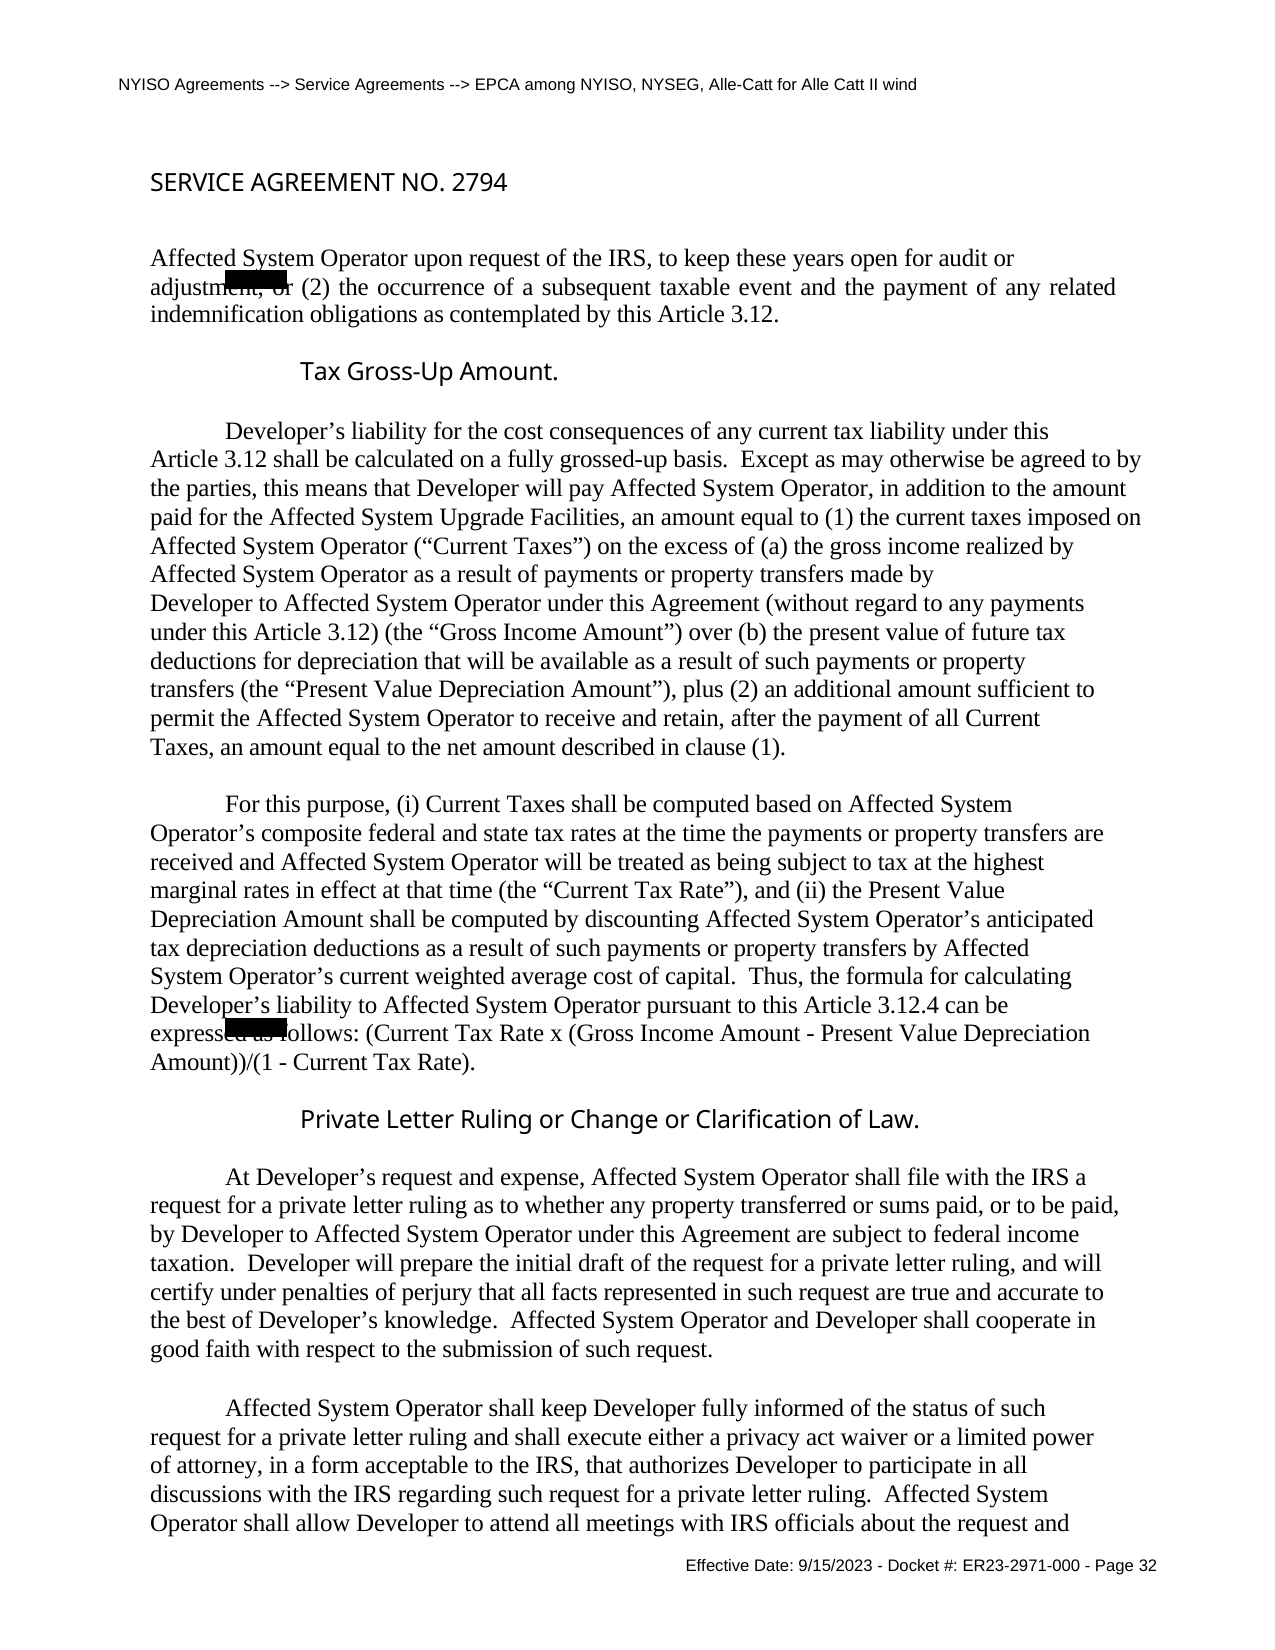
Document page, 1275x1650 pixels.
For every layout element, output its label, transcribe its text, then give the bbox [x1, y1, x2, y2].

text Private Letter Ruling or Change or Clarification of Law. [300, 1106, 1275, 1135]
text Article 3.12 shall be calculated on a fully grossed-up basis. Except as may otherwise be agreed to by the parties, this means that Developer will pay Affected System Operator, in addition to the amount paid for the Affected System Upgrade Facilities, an amount equal to (1) the current taxes imposed on Affected System Operator (“Current Taxes”) on the excess of (a) the gross income realized by Affected System Operator as a result of payments or property transfers made by Developer to Affected System Operator under this Agreement (without regard to any payments under this Article 3.12) (the “Gross Income Amount”) over (b) the present value of future tax deductions for depreciation that will be available as a result of such payments or property transfers (the “Present Value Depreciation Amount”), plus (2) an additional amount sufficient to permit the Affected System Operator to receive and retain, after the payment of all Current Taxes, an amount equal to the net amount described in clause (1). [150, 445, 1142, 761]
text For this purpose, (i) Current Taxes shall be computed based on Affected System [225, 789, 1275, 818]
text Developer’s liability for the cost consequences of any current tax liability under this [225, 416, 1275, 445]
text adjustment, or (2) the occurrence of a subsequent taxable event and the payment of any related indemnification obligations as contemplated by this Article 3.12. [150, 274, 1117, 328]
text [150, 1422, 1141, 1537]
text Tax Gross-Up Amount. [300, 358, 1275, 387]
text Operator’s composite federal and state tax rates at the time the payments or property transfers are received and Affected System Operator will be treated as being subject to tax at the highest marginal rates in effect at that time (the “Current Tax Rate”), and (ii) the Present Value Depreciation Amount shall be computed by discounting Affected System Operator’s anticipated tax depreciation deductions as a result of such payments or property transfers by Affected System Operator’s current weighted average cost of capital. Thus, the formula for calculating Developer’s liability to Affected System Operator pursuant to this Article 3.12.4 can be expressed as follows: (Current Tax Rate x (Gross Income Amount - Present Value Depreciation Amount))/(1 - Current Tax Rate). [150, 818, 1144, 1076]
text SERVICE AGREEMENT NO. 2794 [150, 168, 1275, 197]
text Affected System Operator shall keep Developer fully informed of the status of such [225, 1393, 1275, 1422]
text Affected System Operator upon request of the IRS, to keep these years open for audit or [150, 243, 1275, 272]
text At Developer’s request and expense, Affected System Operator shall file with the IRS a request for a private letter ruling as to whether any property transferred or sums paid, or to be paid, by Developer to Affected System Operator under this Agreement are subject to federal income taxation. Developer will prepare the initial draft of the request for a private letter ruling, and will certify under penalties of perjury that all facts represented in such request are true and accurate to the best of Developer’s knowledge. Affected System Operator and Developer shall cooperate in good faith with respect to the submission of such request. [150, 1162, 1135, 1363]
